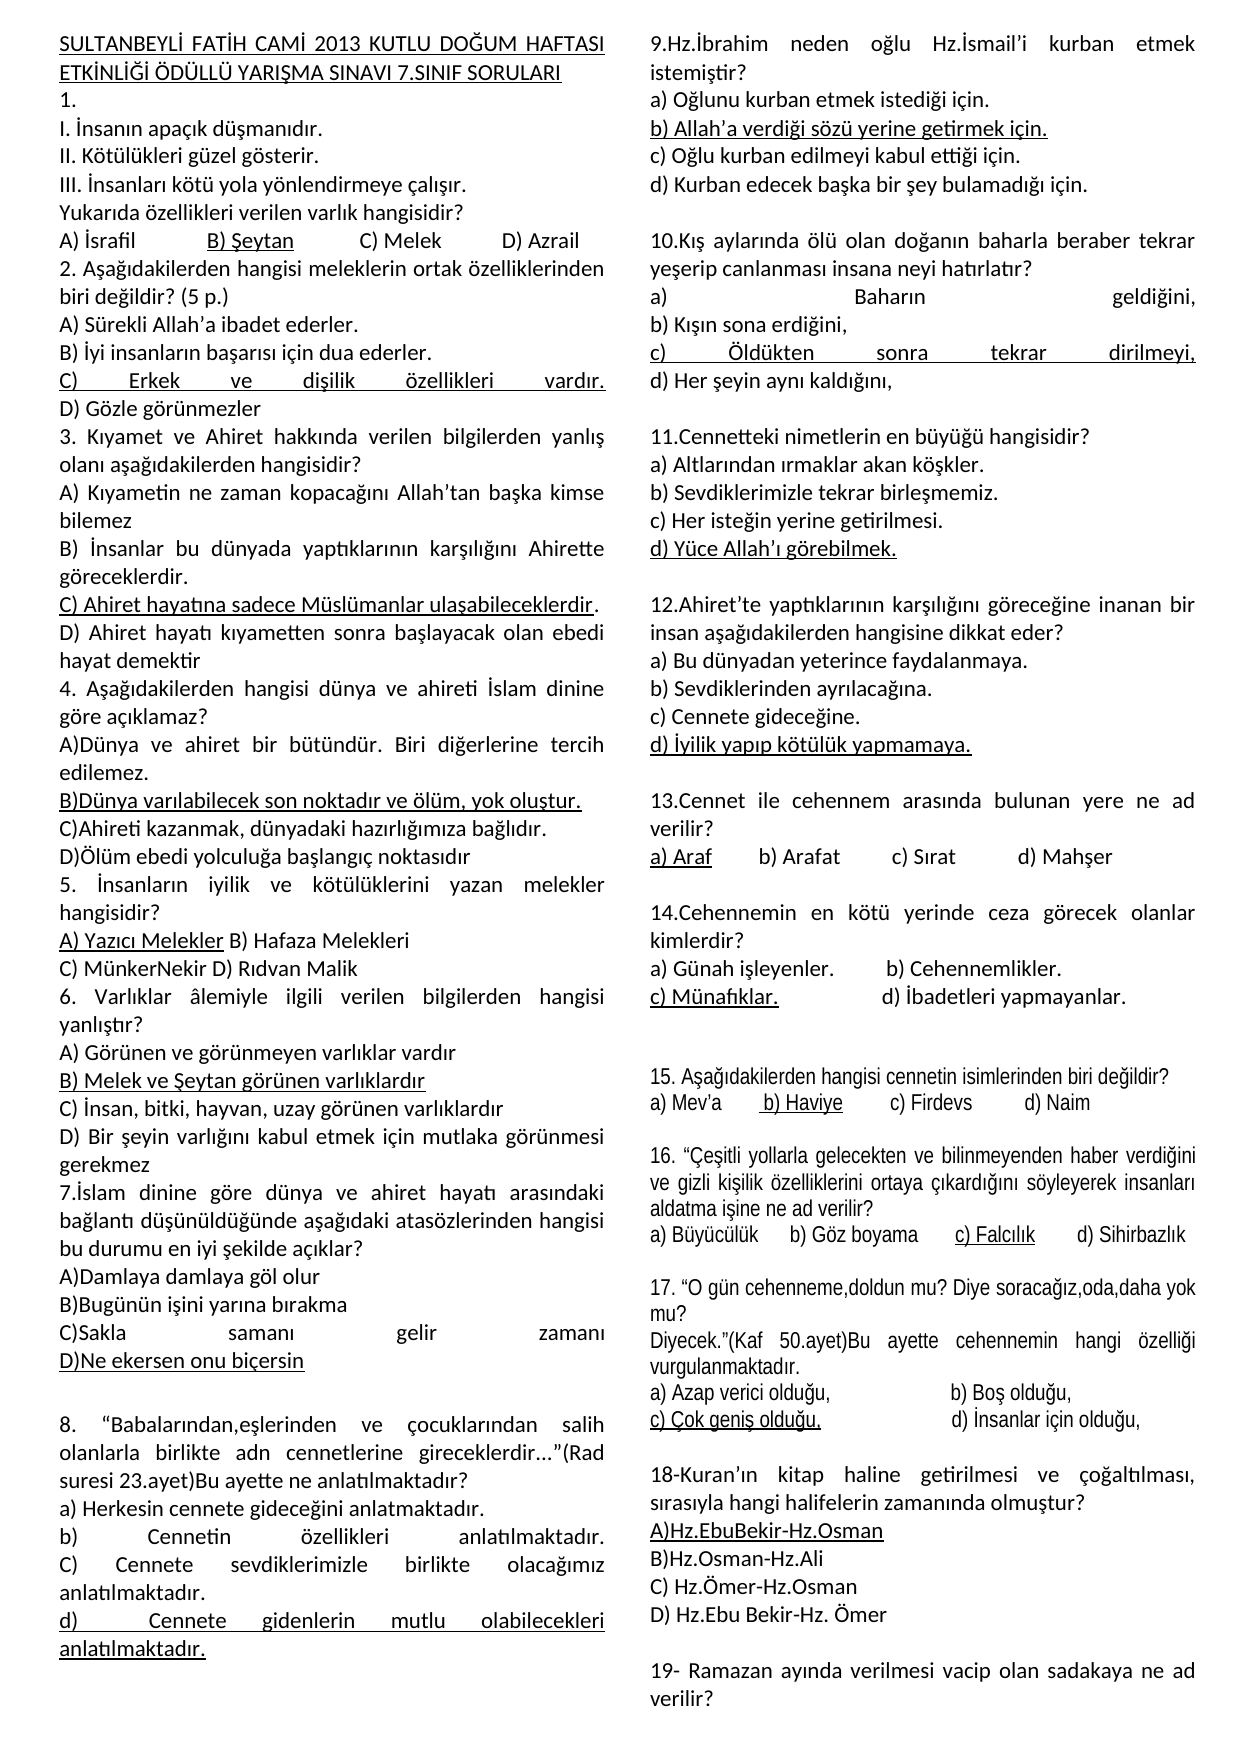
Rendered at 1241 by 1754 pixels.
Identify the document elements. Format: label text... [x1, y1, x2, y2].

text a) Günah işleyenler. b) Cehennemlikler. [650, 954, 1196, 982]
text a) Büyücülük b) Göz boyama c) Falcılık d) Sihirbazlık [650, 1221, 1196, 1247]
text B) Melek ve Şeytan görünen varlıklardır [59, 1066, 605, 1094]
text c) Öldükten sonra tekrar dirilmeyi, d) Her şeyin aynı kaldığını, [650, 338, 1196, 362]
text B) İnsanlar bu dünyada yaptıklarının karşılığını Ahirette göreceklerdir. [59, 534, 605, 590]
text a) Araf b) Arafat c) Sırat d) Mahşer [650, 842, 1196, 870]
text 5. İnsanların iyilik ve kötülüklerini yazan melekler hangisidir? [59, 870, 605, 926]
text D)Ölüm ebedi yolculuğa başlangıç noktasıdır [59, 842, 605, 870]
text 6. Varlıklar âlemiyle ilgili verilen bilgilerden hangisi yanlıştır? [59, 982, 605, 1038]
text A) Yazıcı Melekler B) Hafaza Melekleri [59, 926, 605, 954]
text C) İnsan, bitki, hayvan, uzay görünen varlıklardır [59, 1094, 605, 1122]
text 4. Aşağıdakilerden hangisi dünya ve ahireti İslam dinine göre açıklamaz? [59, 674, 605, 730]
text b) Sevdiklerinden ayrılacağına. [650, 674, 1196, 702]
text 8. “Babalarından,eşlerinden ve çocuklarından salih olanlarla birlikte adn cennetlerine gireceklerdir...”(Rad suresi 23.ayet)Bu ayette ne anlatılmaktadır? [59, 1410, 605, 1494]
text A) Görünen ve görünmeyen varlıklar vardır [59, 1038, 605, 1066]
text 9.Hz.İbrahim neden oğlu Hz.İsmail’i kurban etmek istemiştir? [650, 29, 1196, 86]
text a) Baharın geldiğini, b) Kışın sona erdiğini, [650, 282, 1196, 338]
text Yukarıda özellikleri verilen varlık hangisidir? [59, 198, 605, 226]
text a) Herkesin cennete gideceğini anlatmaktadır. [59, 1494, 605, 1522]
text 3. Kıyamet ve Ahiret hakkında verilen bilgilerden yanlış olanı aşağıdakilerden hangisidir? [59, 422, 605, 478]
text d) Yüce Allah’ı görebilmek. [650, 534, 1196, 562]
text A) İsrafil B) Şeytan C) Melek D) Azrail [59, 226, 605, 254]
text 17. “O gün cehenneme,doldun mu? Diye soracağız,oda,daha yok mu? [650, 1274, 1196, 1327]
text C)Ahireti kazanmak, dünyadaki hazırlığımıza bağlıdır. [59, 814, 605, 842]
text 7.İslam dinine göre dünya ve ahiret hayatı arasındaki bağlantı düşünüldüğünde aşağıdaki atasözlerinden hangisi bu durumu en iyi şekilde açıklar? [59, 1178, 605, 1262]
text d) Kurban edecek başka bir şey bulamadığı için. [650, 170, 1196, 198]
text 16. “Çeşitli yollarla gelecekten ve bilinmeyenden haber verdiğini ve gizli kişilik özelliklerini ortaya çıkardığını söyleyerek insanları aldatma işine ne ad verilir? [650, 1142, 1196, 1221]
text I. İnsanın apaçık düşmanıdır. [59, 114, 605, 142]
text b) Sevdiklerimizle tekrar birleşmemiz. [650, 478, 1196, 506]
text A)Damlaya damlaya göl olur B)Bugünün işini yarına bırakma [59, 1262, 605, 1318]
text 14.Cehennemin en kötü yerinde ceza görecek olanlar kimlerdir? [650, 898, 1196, 954]
text 12.Ahiret’te yaptıklarının karşılığını göreceğine inanan bir insan aşağıdakilerden hangisine dikkat eder? [650, 590, 1196, 646]
text c) Münafıklar. d) İbadetleri yapmayanlar. [650, 982, 1196, 1010]
text a) Azap verici olduğu, b) Boş olduğu, [650, 1379, 1196, 1406]
text C)Sakla samanı gelir zamanı D)Ne ekersen onu biçersin [59, 1318, 605, 1374]
text 15. Aşağıdakilerden hangisi cennetin isimlerinden biri değildir? [650, 1063, 1196, 1089]
text 1. [59, 86, 605, 114]
text c) Cennete gideceğine. [650, 702, 1196, 730]
text Diyecek.”(Kaf 50.ayet)Bu ayette cehennemin hangi özelliği vurgulanmaktadır. [650, 1327, 1196, 1379]
text a) Altlarından ırmaklar akan köşkler. [650, 450, 1196, 478]
text D) Bir şeyin varlığını kabul etmek için mutlaka görünmesi gerekmez [59, 1122, 605, 1178]
text C) MünkerNekir D) Rıdvan Malik [59, 954, 605, 982]
text SULTANBEYLİ FATİH CAMİ 2013 KUTLU DOĞUM HAFTASI ETKİNLİĞİ ÖDÜLLÜ YARIŞMA SINAVI 7.SINIF SORULARI [59, 29, 605, 54]
text b) Cennetin özellikleri anlatılmaktadır. C) Cennete sevdiklerimizle birlikte olacağımız anlatılmaktadır. d) Cennete gidenlerin mutlu olabilecekleri anlatılmaktadır. [59, 1522, 605, 1631]
text A) Sürekli Allah’a ibadet ederler. B) İyi insanların başarısı için dua ederler. [59, 310, 605, 366]
text 11.Cennetteki nimetlerin en büyüğü hangisidir? [650, 422, 1196, 450]
text 13.Cennet ile cehennem arasında bulunan yere ne ad verilir? [650, 786, 1196, 842]
text a) Mev’a b) Haviye c) Firdevs d) Naim [650, 1089, 1196, 1116]
text 18-Kuran’ın kitap haline getirilmesi ve çoğaltılması, sırasıyla hangi halifelerin zamanında olmuştur? A)Hz.EbuBekir-Hz.Osman B)Hz.Osman-Hz.Ali C) Hz.Ömer-Hz.Osman D) Hz.Ebu Bekir-Hz. Ömer [650, 1460, 1196, 1628]
text b) Cennetin özellikleri anlatılmaktadır. C) Cennete sevdiklerimizle birlikte olacağımız anlatılmaktadır. d) Cennete gidenlerin mutlu olabilecekleri anlatılmaktadır. [59, 1632, 605, 1662]
text D) Ahiret hayatı kıyametten sonra başlayacak olan ebedi hayat demektir [59, 618, 605, 674]
text SULTANBEYLİ FATİH CAMİ 2013 KUTLU DOĞUM HAFTASI ETKİNLİĞİ ÖDÜLLÜ YARIŞMA SINAVI 7.SINIF SORULARI [59, 55, 605, 86]
text b) Allah’a verdiği sözü yerine getirmek için. [650, 114, 1196, 142]
text III. İnsanları kötü yola yönlendirmeye çalışır. [59, 170, 605, 198]
text c) Her isteğin yerine getirilmesi. [650, 506, 1196, 534]
text 2. Aşağıdakilerden hangisi meleklerin ortak özelliklerinden biri değildir? (5 p.) [59, 254, 605, 310]
text C) Ahiret hayatına sadece Müslümanlar ulaşabileceklerdir. [59, 590, 605, 618]
text d) İyilik yapıp kötülük yapmamaya. [650, 730, 1196, 758]
text B)Dünya varılabilecek son noktadır ve ölüm, yok oluştur. [59, 786, 605, 814]
text 10.Kış aylarında ölü olan doğanın baharla beraber tekrar yeşerip canlanması insana neyi hatırlatır? [650, 226, 1196, 282]
text A) Kıyametin ne zaman kopacağını Allah’tan başka kimse bilemez [59, 478, 605, 534]
text A)Dünya ve ahiret bir bütündür. Biri diğerlerine tercih edilemez. [59, 730, 605, 786]
text c) Oğlu kurban edilmeyi kabul ettiği için. [650, 142, 1196, 170]
text c) Öldükten sonra tekrar dirilmeyi, d) Her şeyin aynı kaldığını, [650, 363, 1196, 394]
text a) Oğlunu kurban etmek istediği için. [650, 86, 1196, 114]
text c) Çok geniş olduğu, d) İnsanlar için olduğu, [650, 1406, 1196, 1432]
text a) Bu dünyadan yeterince faydalanmaya. [650, 646, 1196, 674]
text C) Erkek ve dişilik özellikleri vardır. D) Gözle görünmezler [59, 366, 605, 390]
text 19- Ramazan ayında verilmesi vacip olan sadakaya ne ad verilir? [650, 1656, 1196, 1712]
text II. Kötülükleri güzel gösterir. [59, 142, 605, 170]
text C) Erkek ve dişilik özellikleri vardır. D) Gözle görünmezler [59, 391, 605, 422]
